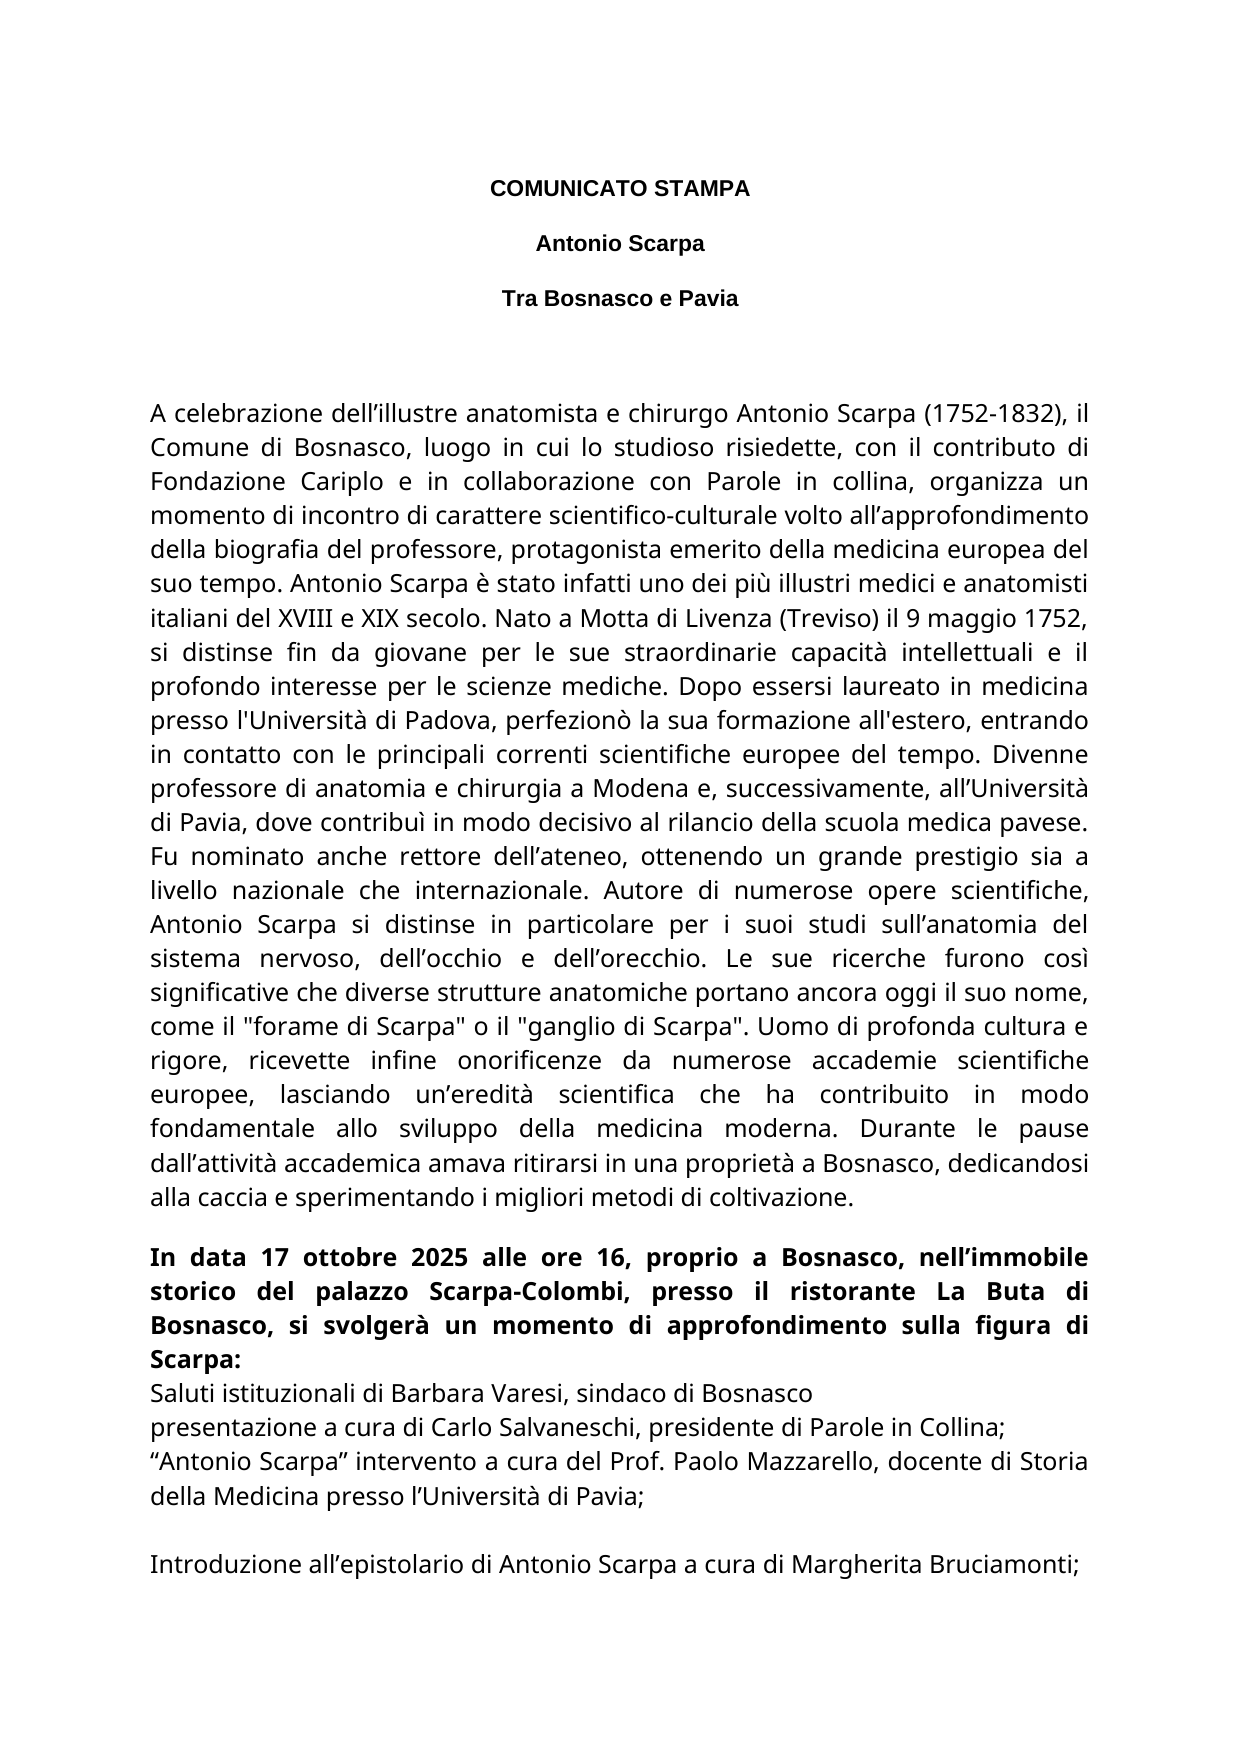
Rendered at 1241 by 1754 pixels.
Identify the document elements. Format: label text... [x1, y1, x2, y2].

text COMUNICATO STAMPA [150, 175, 1090, 201]
text Saluti istituzionali di Barbara Varesi, sindaco di Bosnasco [150, 1376, 1090, 1410]
text Antonio Scarpa [150, 230, 1090, 257]
text “Antonio Scarpa” intervento a cura del Prof. Paolo Mazzarello, docente di Storia della Medicina presso l’Università di Pavia; [150, 1444, 1090, 1512]
text In data 17 ottobre 2025 alle ore 16, proprio a Bosnasco, nell’immobile storico del palazzo Scarpa-Colombi, presso il ristorante La Buta di Bosnasco, si svolgerà un momento di approfondimento sulla figura di Scarpa: [150, 1240, 1090, 1376]
text Introduzione all’epistolario di Antonio Scarpa a cura di Margherita Bruciamonti; [150, 1546, 1090, 1580]
text A celebrazione dell’illustre anatomista e chirurgo Antonio Scarpa (1752-1832), il Comune di Bosnasco, luogo in cui lo studioso risiedette, con il contributo di Fondazione Cariplo e in collaborazione con Parole in collina, organizza un momento di incontro di carattere scientifico-culturale volto all’approfondimento della biografia del professore, protagonista emerito della medicina europea del suo tempo. Antonio Scarpa è stato infatti uno dei più illustri medici e anatomisti italiani del XVIII e XIX secolo. Nato a Motta di Livenza (Treviso) il 9 maggio 1752, si distinse fin da giovane per le sue straordinarie capacità intellettuali e il profondo interesse per le scienze mediche. Dopo essersi laureato in medicina presso l'Università di Padova, perfezionò la sua formazione all'estero, entrando in contatto con le principali correnti scientifiche europee del tempo. Divenne professore di anatomia e chirurgia a Modena e, successivamente, all’Università di Pavia, dove contribuì in modo decisivo al rilancio della scuola medica pavese. Fu nominato anche rettore dell’ateneo, ottenendo un grande prestigio sia a livello nazionale che internazionale. Autore di numerose opere scientifiche, Antonio Scarpa si distinse in particolare per i suoi studi sull’anatomia del sistema nervoso, dell’occhio e dell’orecchio. Le sue ricerche furono così significative che diverse strutture anatomiche portano ancora oggi il suo nome, come il "forame di Scarpa" o il "ganglio di Scarpa". Uomo di profonda cultura e rigore, ricevette infine onorificenze da numerose accademie scientifiche europee, lasciando un’eredità scientifica che ha contribuito in modo fondamentale allo sviluppo della medicina moderna. Durante le pause dall’attività accademica amava ritirarsi in una proprietà a Bosnasco, dedicandosi alla caccia e sperimentando i migliori metodi di coltivazione. [150, 396, 1090, 1213]
text presentazione a cura di Carlo Salvaneschi, presidente di Parole in Collina; [150, 1410, 1090, 1444]
text Tra Bosnasco e Pavia [150, 285, 1090, 312]
